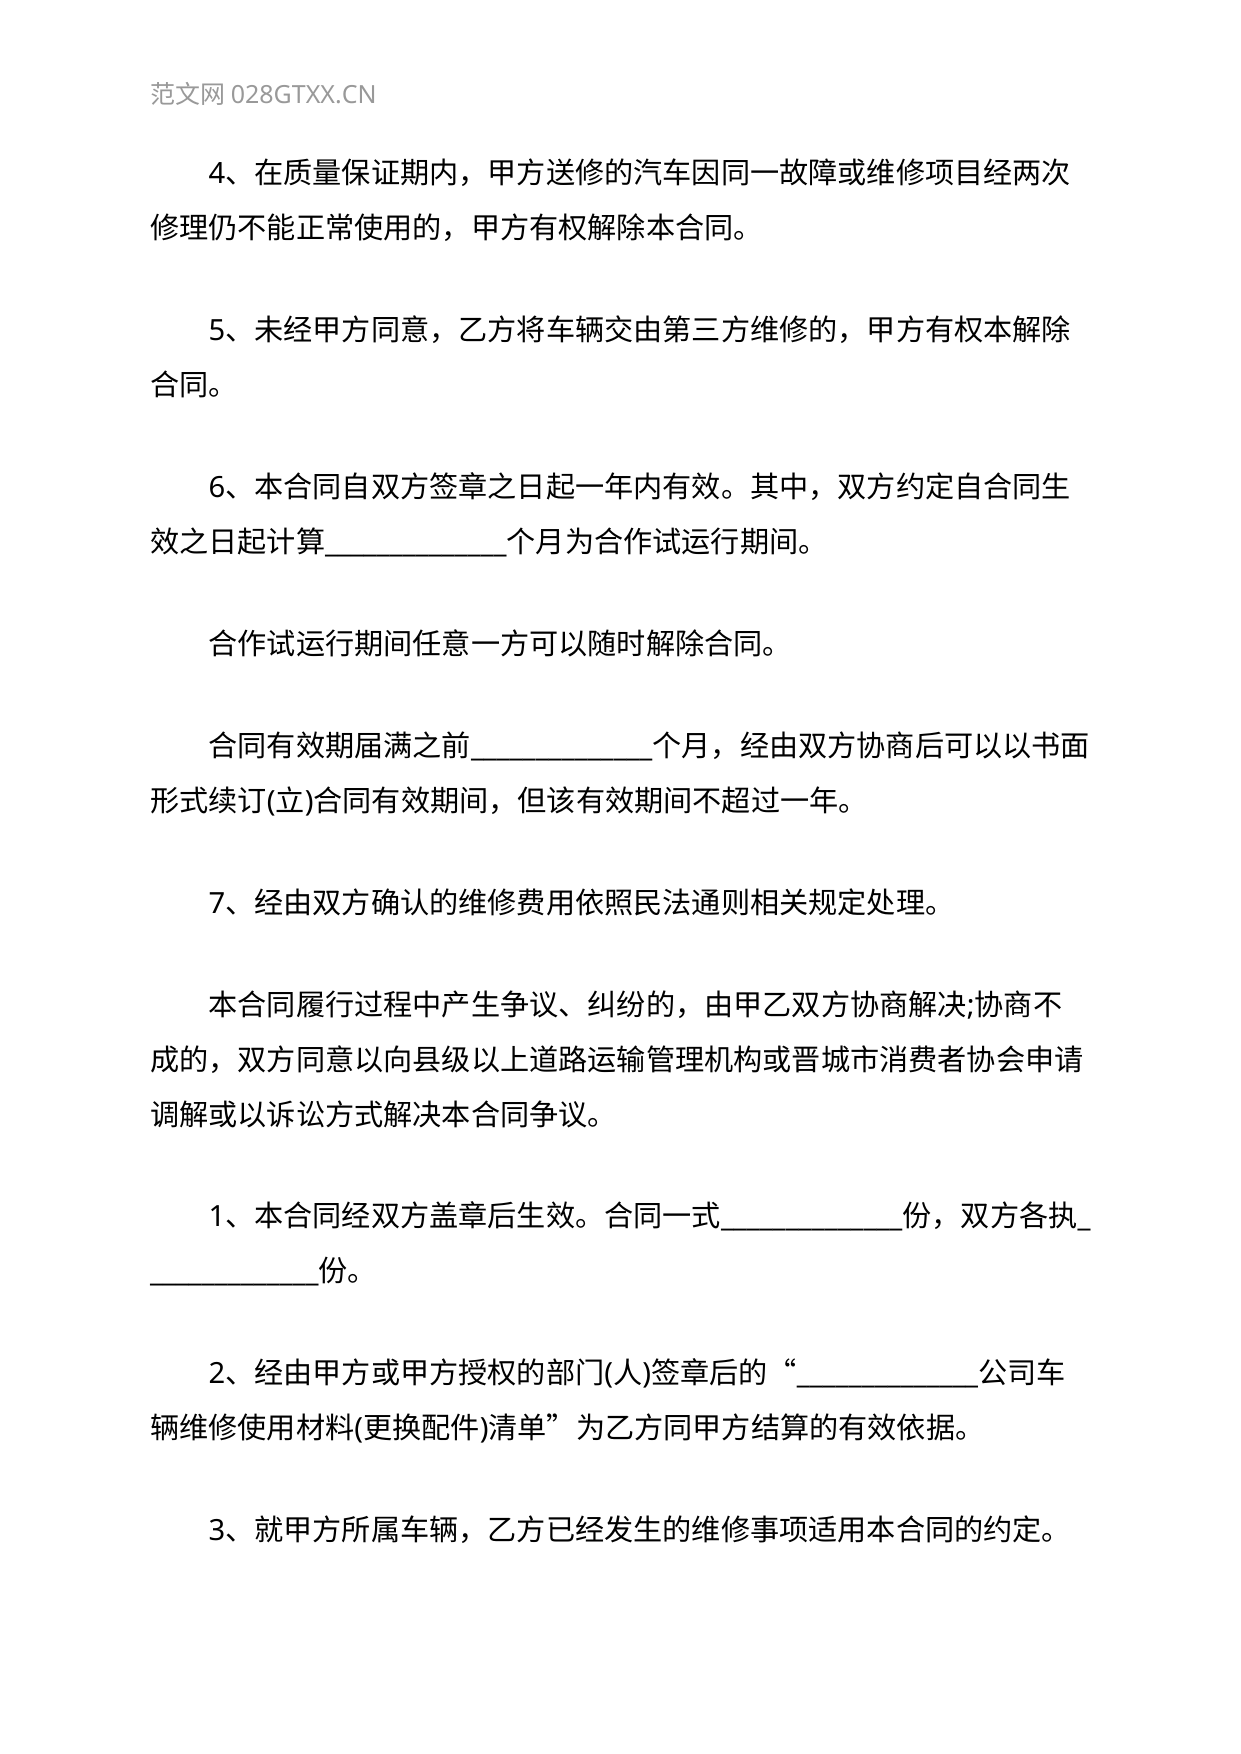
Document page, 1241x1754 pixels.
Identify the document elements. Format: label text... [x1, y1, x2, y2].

text 4、在质量保证期内，甲方送修的汽车因同一故障或维修项目经两次修理仍不能正常使用的，甲方有权解除本合同。 [150, 150, 1090, 247]
text 2、经由甲方或甲方授权的部门(人)签章后的“______________公司车辆维修使用材料(更换配件)清单”为乙方同甲方结算的有效依据。 [150, 1350, 1090, 1447]
text 合同有效期届满之前______________个月，经由双方协商后可以以书面形式续订(立)合同有效期间，但该有效期间不超过一年。 [150, 722, 1090, 820]
text 3、就甲方所属车辆，乙方已经发生的维修事项适用本合同的约定。 [150, 1507, 1090, 1549]
text 6、本合同自双方签章之日起一年内有效。其中，双方约定自合同生效之日起计算______________个月为合作试运行期间。 [150, 463, 1090, 561]
text 7、经由双方确认的维修费用依照民法通则相关规定处理。 [150, 879, 1090, 922]
text 本合同履行过程中产生争议、纠纷的，由甲乙双方协商解决;协商不成的，双方同意以向县级以上道路运输管理机构或晋城市消费者协会申请调解或以诉讼方式解决本合同争议。 [150, 981, 1090, 1133]
text 1、本合同经双方盖章后生效。合同一式______________份，双方各执______________份。 [150, 1193, 1090, 1290]
text 合作试运行期间任意一方可以随时解除合同。 [150, 621, 1090, 663]
text 5、未经甲方同意，乙方将车辆交由第三方维修的，甲方有权本解除合同。 [150, 307, 1090, 404]
